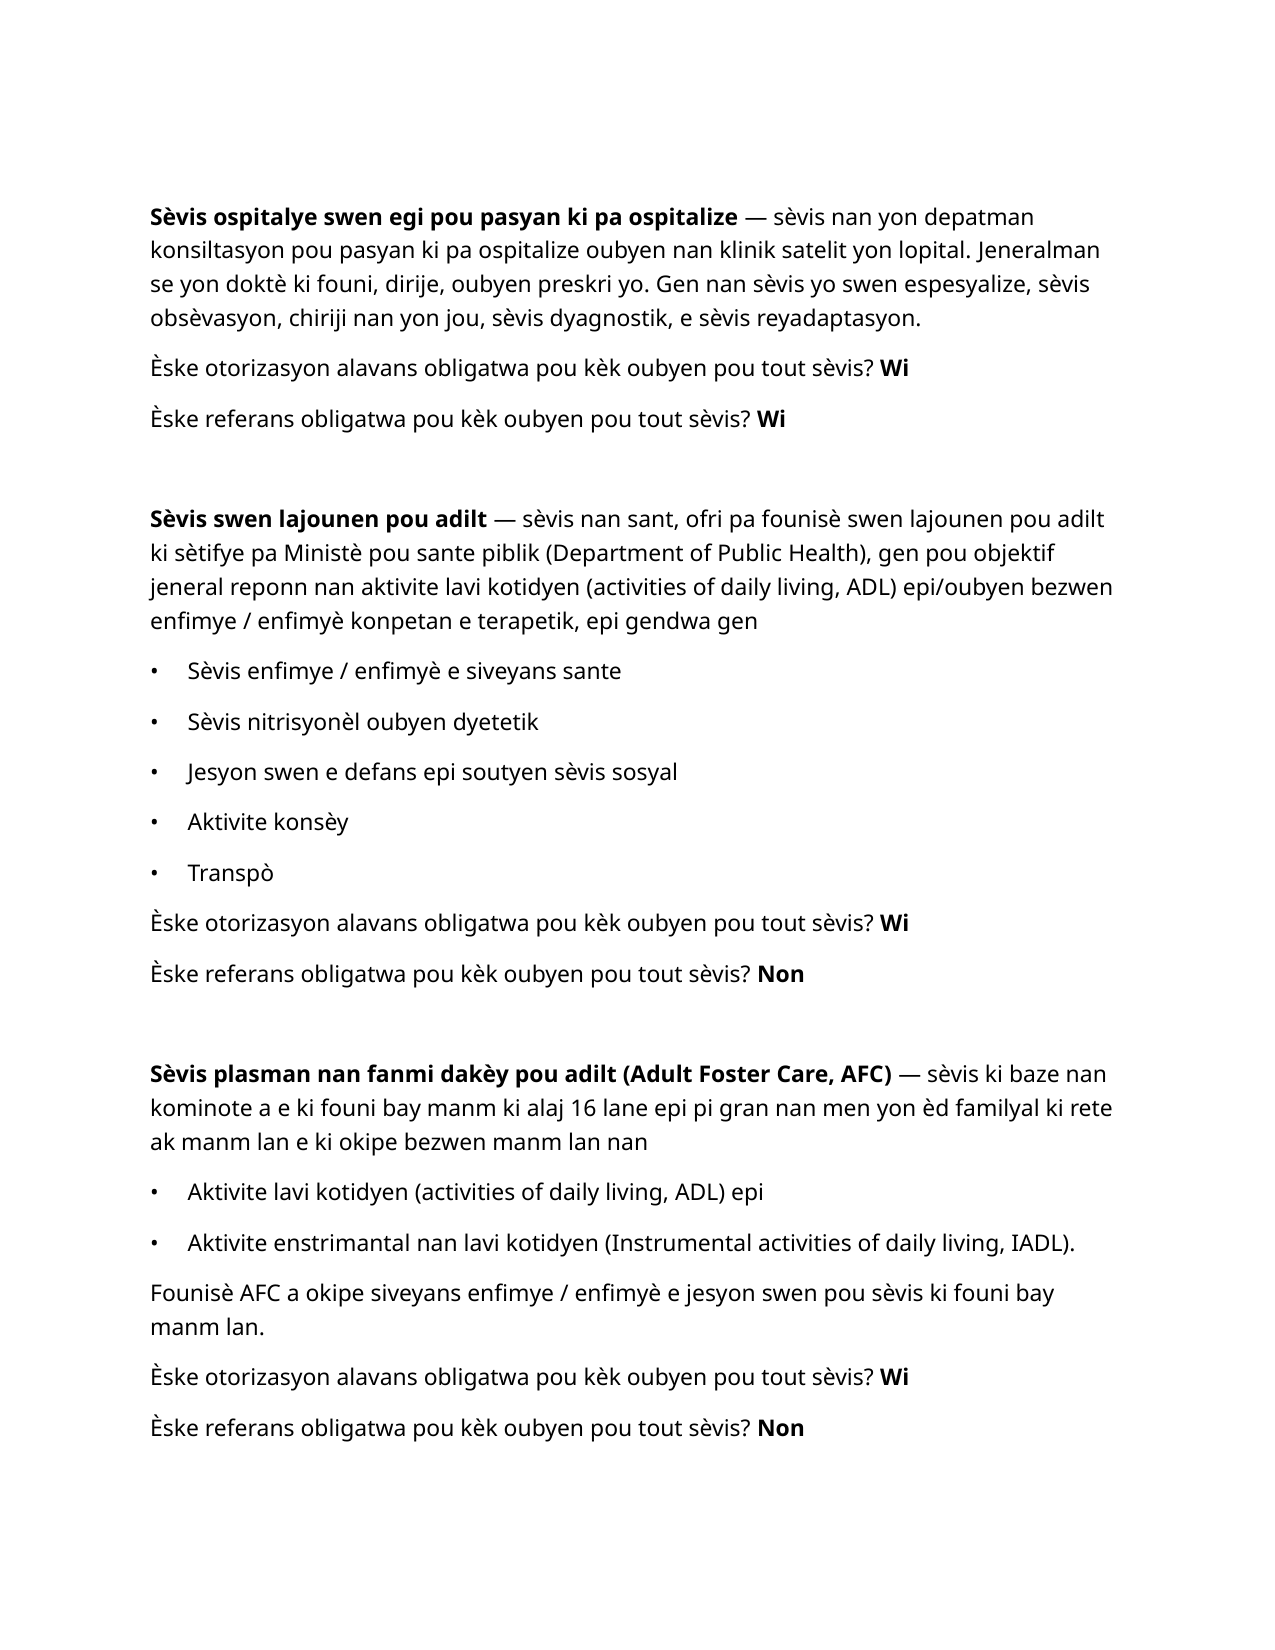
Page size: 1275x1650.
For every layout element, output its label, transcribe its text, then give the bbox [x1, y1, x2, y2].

text Èske otorizasyon alavans obligatwa pou kèk oubyen pou tout sèvis? Wi [150, 907, 1125, 938]
list Transpò [150, 857, 1125, 888]
text Èske referans obligatwa pou kèk oubyen pou tout sèvis? Non [150, 957, 1125, 989]
text Èske otorizasyon alavans obligatwa pou kèk oubyen pou tout sèvis? Wi [150, 352, 1125, 383]
text Founisè AFC a okipe siveyans enfimye / enfimyè e jesyon swen pou sèvis ki founi bay manm lan. [150, 1277, 1125, 1342]
list Sèvis enfimye / enfimyè e siveyans sante [150, 655, 1125, 686]
list Sèvis nitrisyonèl oubyen dyetetik [150, 705, 1125, 737]
list Jesyon swen e defans epi soutyen sèvis sosyal [150, 756, 1125, 787]
text Sèvis ospitalye swen egi pou pasyan ki pa ospitalize — sèvis nan yon depatman konsiltasyon pou pasyan ki pa ospitalize oubyen nan klinik satelit yon lopital. Jeneralman se yon doktè ki founi, dirije, oubyen preskri yo. Gen nan sèvis yo swen espesyalize, sèvis obsèvasyon, chiriji nan yon jou, sèvis dyagnostik, e sèvis reyadaptasyon. [150, 200, 1125, 333]
list Aktivite enstrimantal nan lavi kotidyen (Instrumental activities of daily living, IADL). [150, 1227, 1125, 1258]
list Aktivite konsèy [150, 806, 1125, 837]
text Èske otorizasyon alavans obligatwa pou kèk oubyen pou tout sèvis? Wi [150, 1361, 1125, 1392]
text Sèvis plasman nan fanmi dakèy pou adilt (Adult Foster Care, AFC) — sèvis ki baze nan kominote a e ki founi bay manm ki alaj 16 lane epi pi gran nan men yon èd familyal ki rete ak manm lan e ki okipe bezwen manm lan nan [150, 1058, 1125, 1157]
list Aktivite lavi kotidyen (activities of daily living, ADL) epi [150, 1176, 1125, 1207]
text Èske referans obligatwa pou kèk oubyen pou tout sèvis? Non [150, 1412, 1125, 1443]
text Sèvis swen lajounen pou adilt — sèvis nan sant, ofri pa founisè swen lajounen pou adilt ki sètifye pa Ministè pou sante piblik (Department of Public Health), gen pou objektif jeneral reponn nan aktivite lavi kotidyen (activities of daily living, ADL) epi/oubyen bezwen enfimye / enfimyè konpetan e terapetik, epi gendwa gen [150, 503, 1125, 636]
text Èske referans obligatwa pou kèk oubyen pou tout sèvis? Wi [150, 402, 1125, 434]
